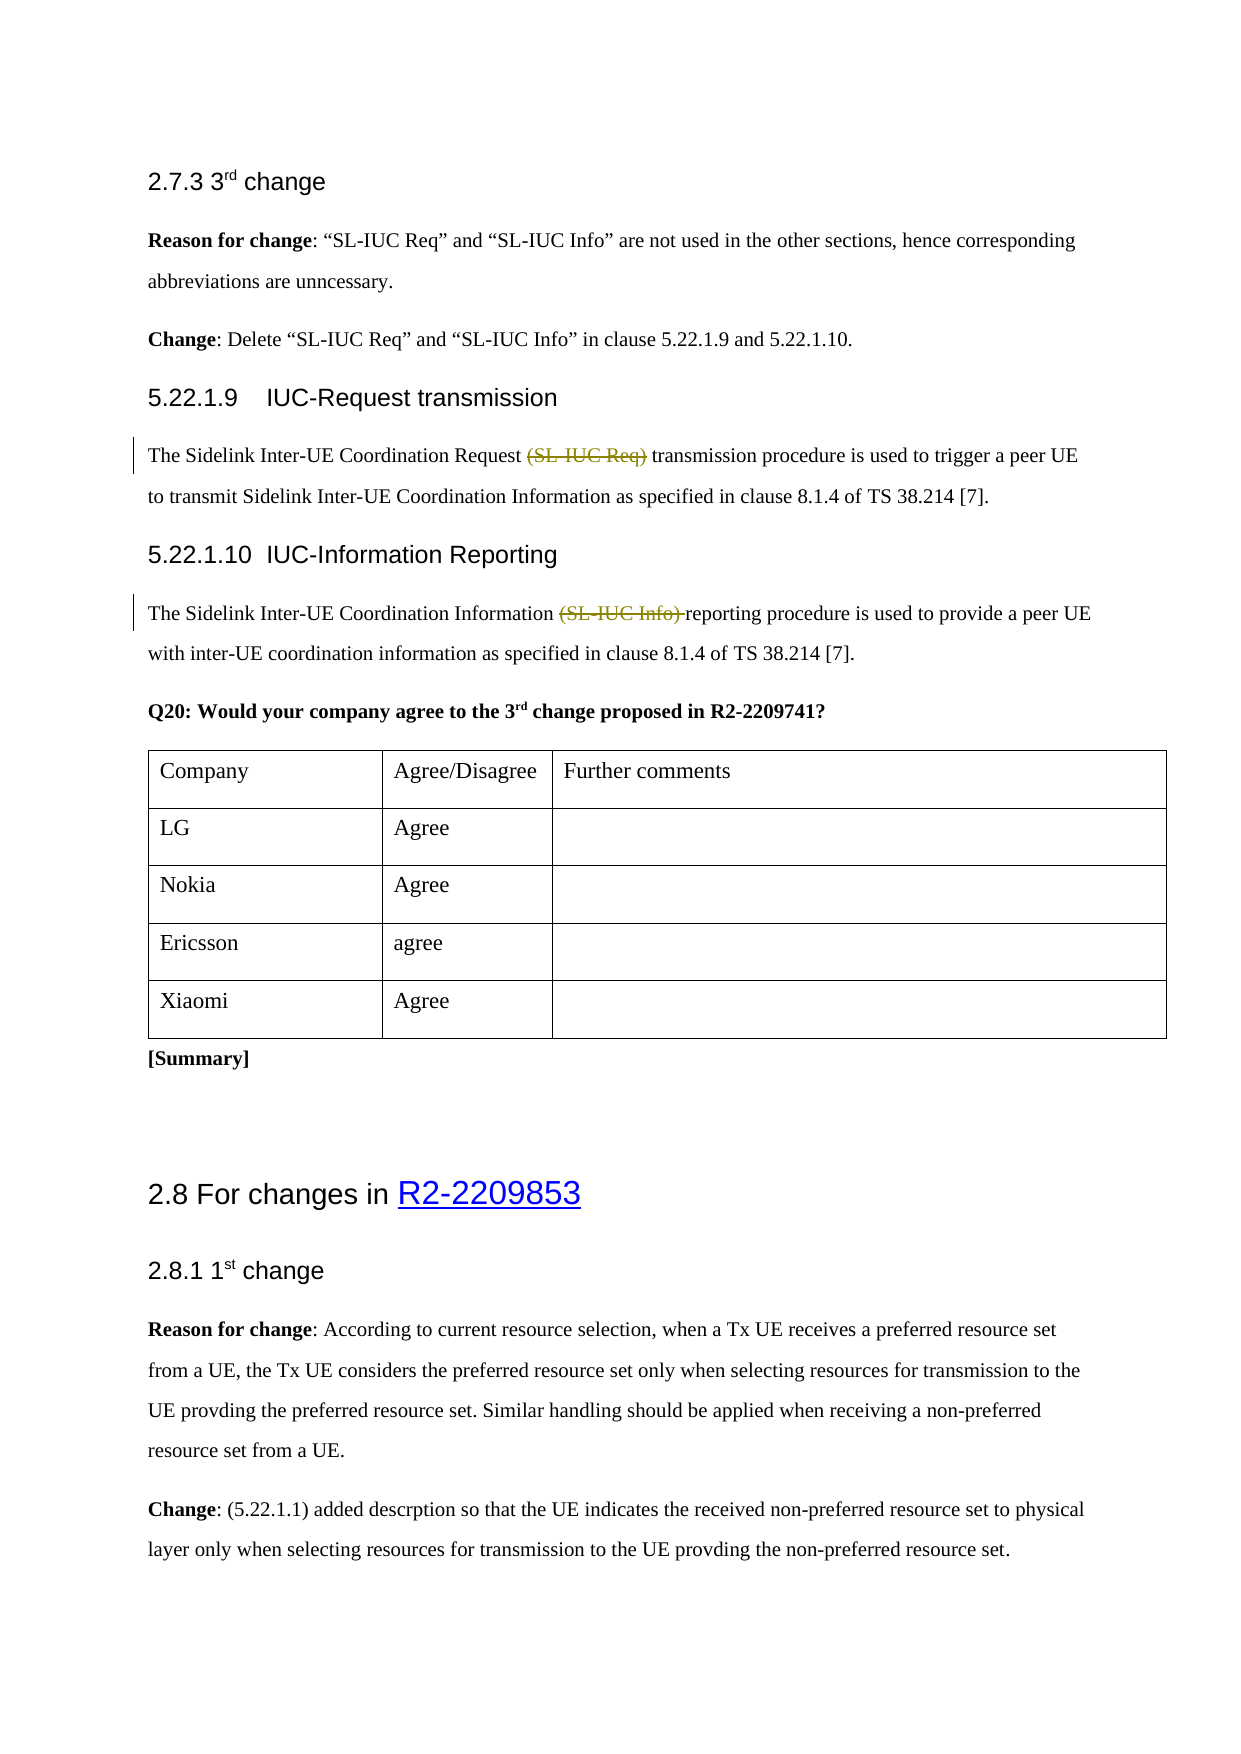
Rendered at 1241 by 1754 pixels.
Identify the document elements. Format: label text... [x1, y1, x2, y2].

subtitle 2.7.3 3rd change [148, 163, 1092, 200]
text The Sidelink Inter-UE Coordination Information reporting procedure is used to provide a peer UE with inter-UE coordination information as specified in clause 8.1.4 of TS 38.214 [7]. [148, 594, 1092, 672]
table_cell [553, 866, 1166, 923]
text 5.22.1.10 IUC-Information Reporting [148, 535, 1092, 573]
table_cell LG [149, 809, 382, 865]
table_cell Nokia [149, 866, 382, 923]
text 5.22.1.9 IUC-Request transmission [148, 378, 1092, 416]
text Change: Delete “SL-IUC Req” and “SL-IUC Info” in clause 5.22.1.9 and 5.22.1.10. [148, 320, 1092, 357]
text The Sidelink Inter-UE Coordination Request transmission procedure is used to trigger a peer UE to transmit Sidelink Inter-UE Coordination Information as specified in clause 8.1.4 of TS 38.214 [7]. [148, 437, 1092, 514]
table_header Agree/Disagree [383, 751, 552, 807]
table_header Company [149, 751, 382, 807]
text [Summary] [148, 1039, 1092, 1076]
table_cell Xiaomi [149, 981, 382, 1038]
text Change: (5.22.1.1) added descrption so that the UE indicates the received non-preferred resource set to physical layer only when selecting resources for transmission to the UE provding the non-preferred resource set. [148, 1490, 1092, 1568]
text Reason for change: “SL-IUC Req” and “SL-IUC Info” are not used in the other sections, hence corresponding abbreviations are unncessary. [148, 221, 1092, 299]
table_cell [553, 924, 1166, 980]
table_cell Ericsson [149, 924, 382, 980]
table_header Further comments [553, 751, 1166, 807]
text Reason for change: According to current resource selection, when a Tx UE receives a preferred resource set from a UE, the Tx UE considers the preferred resource set only when selecting resources for transmission to the UE provding the preferred resource set. Similar handling should be applied when receiving a non-preferred resource set from a UE. [148, 1310, 1092, 1469]
table_cell Agree [383, 981, 552, 1038]
table_cell [553, 809, 1166, 865]
table_cell agree [383, 924, 552, 980]
text Q20: Would your company agree to the 3rd change proposed in R2-2209741? [148, 692, 1092, 730]
subtitle 2.8 For changes in R2-2209853 [148, 1155, 1092, 1230]
table_cell [553, 981, 1166, 1038]
table_cell Agree [383, 809, 552, 865]
subtitle 2.8.1 1st change [148, 1252, 1092, 1289]
table_cell Agree [383, 866, 552, 923]
